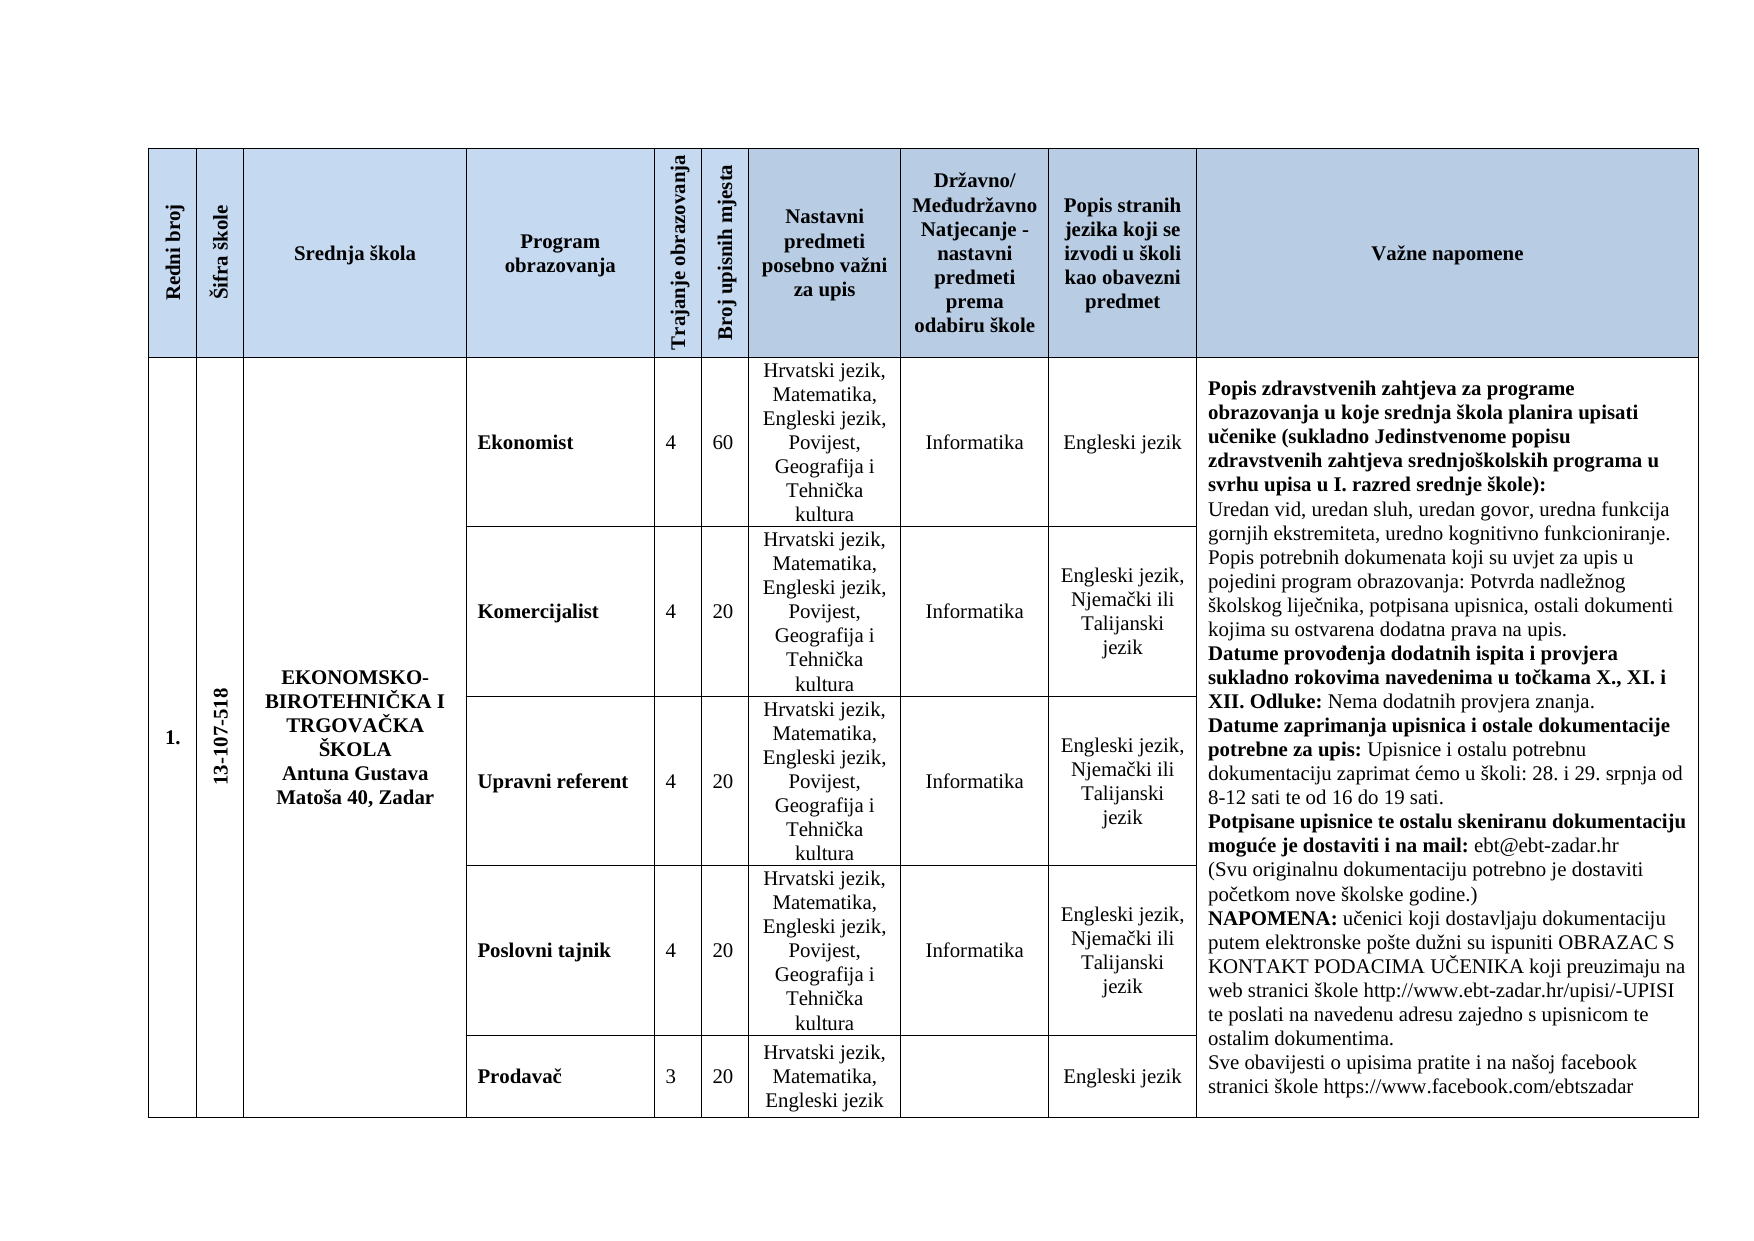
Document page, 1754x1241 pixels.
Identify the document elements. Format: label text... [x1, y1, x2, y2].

table_cell Informatika [901, 697, 1048, 865]
table_cell Popis zdravstvenih zahtjeva za programe obrazovanja u koje srednja škola planira upisati učenike (sukladno Jedinstvenome popisu zdravstvenih zahtjeva srednjoškolskih programa u svrhu upisa u I. razred srednje škole): Uredan vid, uredan sluh, uredan govor, uredna funkcija gornjih ekstremiteta, uredno kognitivno funkcioniranje. Popis potrebnih dokumenata koji su uvjet za upis u pojedini program obrazovanja: Potvrda nadležnog školskog liječnika, potpisana upisnica, ostali dokumenti kojima su ostvarena dodatna prava na upis. Datume provođenja dodatnih ispita i provjera sukladno rokovima navedenima u točkama X., XI. i XII. Odluke: Nema dodatnih provjera znanja. Datume zaprimanja upisnica i ostale dokumentacije potrebne za upis: Upisnice i ostalu potrebnu dokumentaciju zaprimat ćemo u školi: 28. i 29. srpnja od 8-12 sati te od 16 do 19 sati. Potpisane upisnice te ostalu skeniranu dokumentaciju moguće je dostaviti i na mail: ebt@ebt-zadar.hr (Svu originalnu dokumentaciju potrebno je dostaviti početkom nove školske godine.) NAPOMENA: učenici koji dostavljaju dokumentaciju putem elektronske pošte dužni su ispuniti OBRAZAC S KONTAKT PODACIMA UČENIKA koji preuzimaju na web stranici škole http://www.ebt-zadar.hr/upisi/-UPISI te poslati na navedenu adresu zajedno s upisnicom te ostalim dokumentima. Sve obavijesti o upisima pratite i na našoj facebook stranici škole https://www.facebook.com/ebtszadar [1197, 358, 1698, 1117]
table_cell Informatika [901, 527, 1048, 696]
table_cell 20 [702, 1036, 748, 1117]
table_cell 4 [655, 358, 701, 526]
table_cell 4 [655, 697, 701, 865]
table_header Važne napomene [1197, 149, 1698, 357]
table_cell Engleski jezik, Njemački ili Talijanski jezik [1049, 697, 1196, 865]
table_cell Informatika [901, 358, 1048, 526]
table_header Nastavni predmeti posebno važni za upis [749, 149, 900, 357]
table_cell Engleski jezik [1049, 358, 1196, 526]
table_cell Informatika [901, 866, 1048, 1034]
table_header Program obrazovanja [467, 149, 654, 357]
table_cell 1. [149, 358, 196, 1117]
table_header Srednja škola [244, 149, 466, 357]
table_cell [901, 1036, 1048, 1117]
table_cell Poslovni tajnik [467, 866, 654, 1034]
table_cell Ekonomist [467, 358, 654, 526]
table_header Šifra škole [197, 149, 243, 357]
table_header Redni broj [149, 149, 196, 357]
table_cell 20 [702, 866, 748, 1034]
table_cell 3 [655, 1036, 701, 1117]
table_cell Upravni referent [467, 697, 654, 865]
table_cell 60 [702, 358, 748, 526]
table_cell Hrvatski jezik, Matematika, Engleski jezik, Povijest, Geografija i Tehnička kultura [749, 866, 900, 1034]
table_cell 20 [702, 697, 748, 865]
table_header Popis stranih jezika koji se izvodi u školi kao obavezni predmet [1049, 149, 1196, 357]
table_cell Prodavač [467, 1036, 654, 1117]
table_header Državno/ Međudržavno Natjecanje - nastavni predmeti prema odabiru škole [901, 149, 1048, 357]
table_header Broj upisnih mjesta [702, 149, 748, 357]
table_cell 4 [655, 866, 701, 1034]
table_cell 13-107-518 [197, 358, 243, 1117]
table_cell 20 [702, 527, 748, 696]
table_cell Hrvatski jezik, Matematika, Engleski jezik, Povijest, Geografija i Tehnička kultura [749, 697, 900, 865]
table_cell Hrvatski jezik, Matematika, Engleski jezik, Povijest, Geografija i Tehnička kultura [749, 527, 900, 696]
table_cell Engleski jezik [1049, 1036, 1196, 1117]
table_cell Hrvatski jezik, Matematika, Engleski jezik [749, 1036, 900, 1117]
table_cell Komercijalist [467, 527, 654, 696]
table_cell EKONOMSKO-BIROTEHNIČKA I TRGOVAČKA ŠKOLA Antuna Gustava Matoša 40, Zadar [244, 358, 466, 1117]
table_cell Hrvatski jezik, Matematika, Engleski jezik, Povijest, Geografija i Tehnička kultura [749, 358, 900, 526]
table_cell 4 [655, 527, 701, 696]
table_cell Engleski jezik, Njemački ili Talijanski jezik [1049, 527, 1196, 696]
table_header Trajanje obrazovanja [655, 149, 701, 357]
table_cell Engleski jezik, Njemački ili Talijanski jezik [1049, 866, 1196, 1034]
